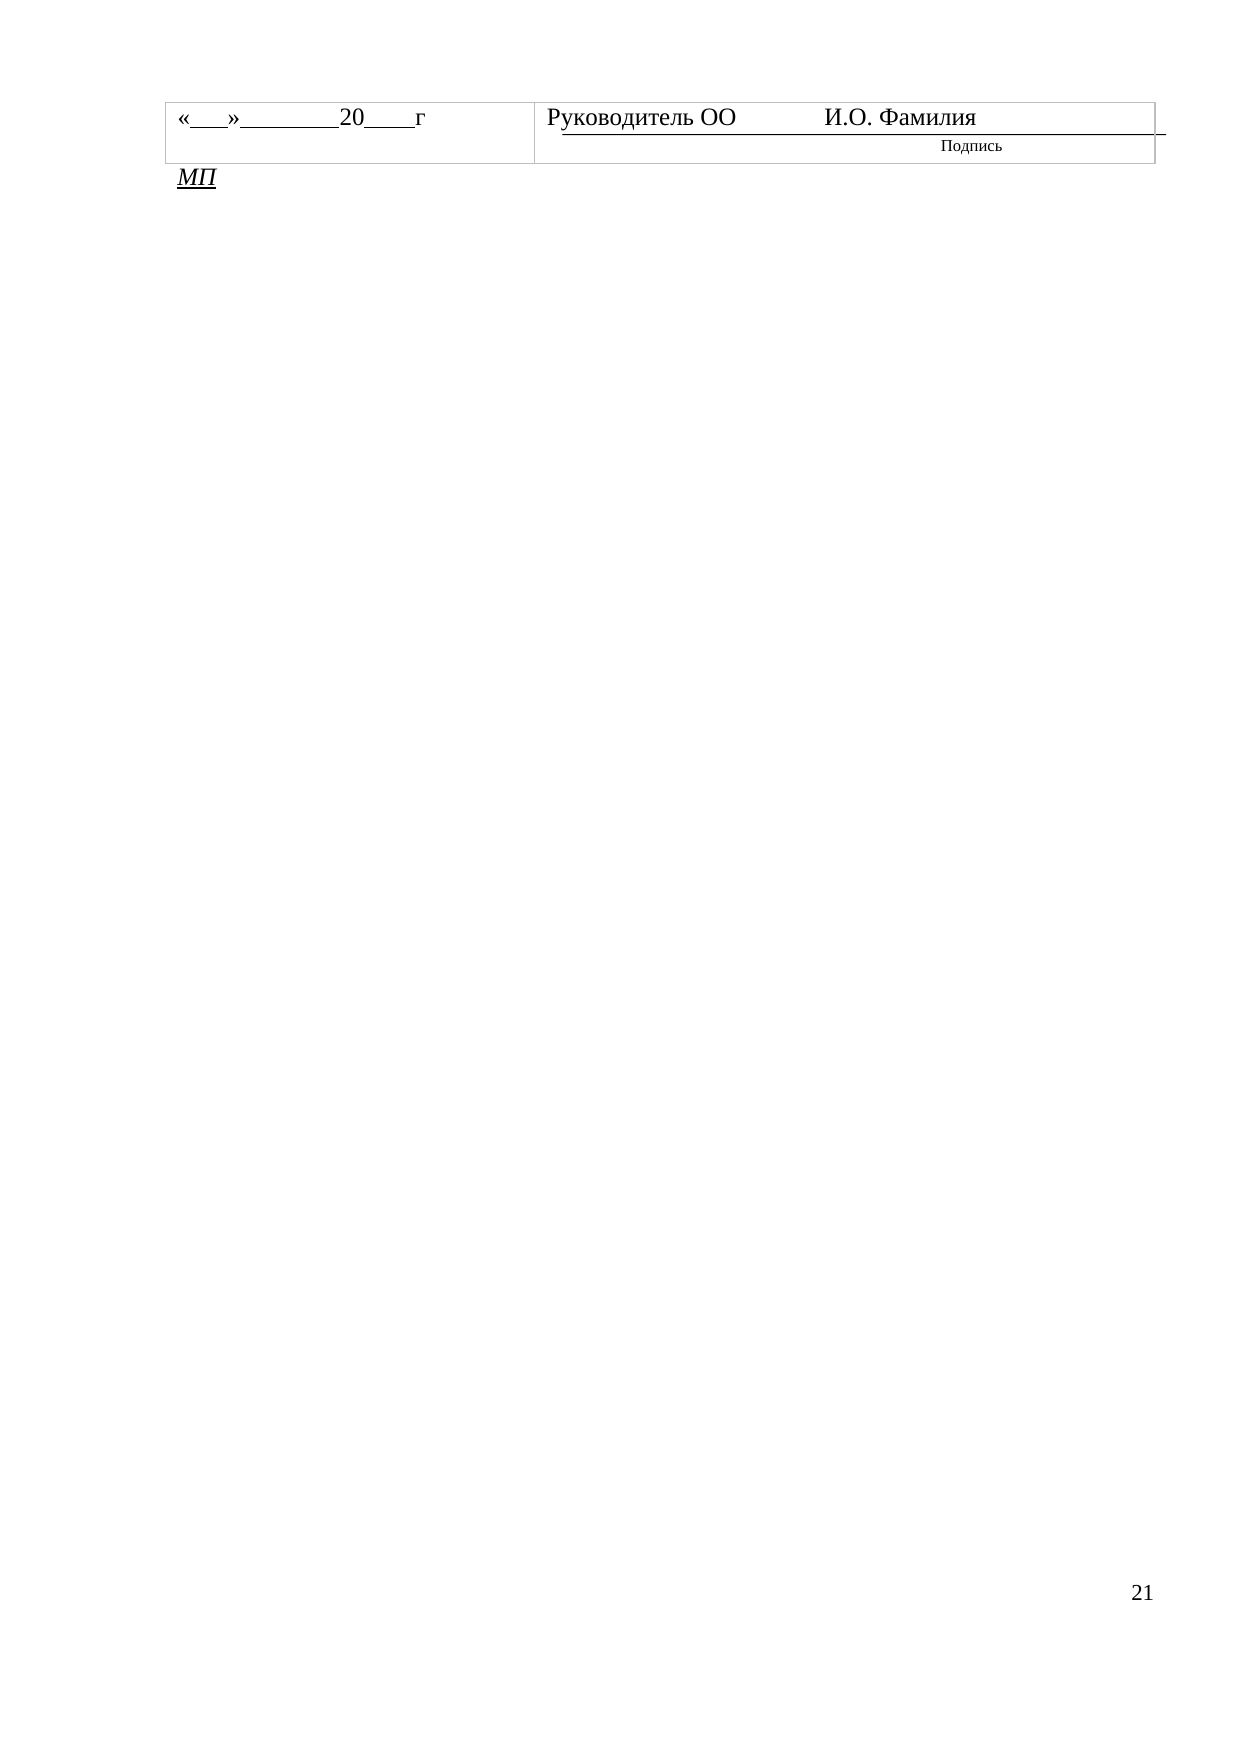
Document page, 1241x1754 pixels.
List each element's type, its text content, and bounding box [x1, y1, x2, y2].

text МП [177, 163, 1176, 191]
table_header « » 20 г [166, 103, 534, 162]
table_header Руководитель ОО И.О. Фамилия Подпись [535, 103, 1154, 162]
